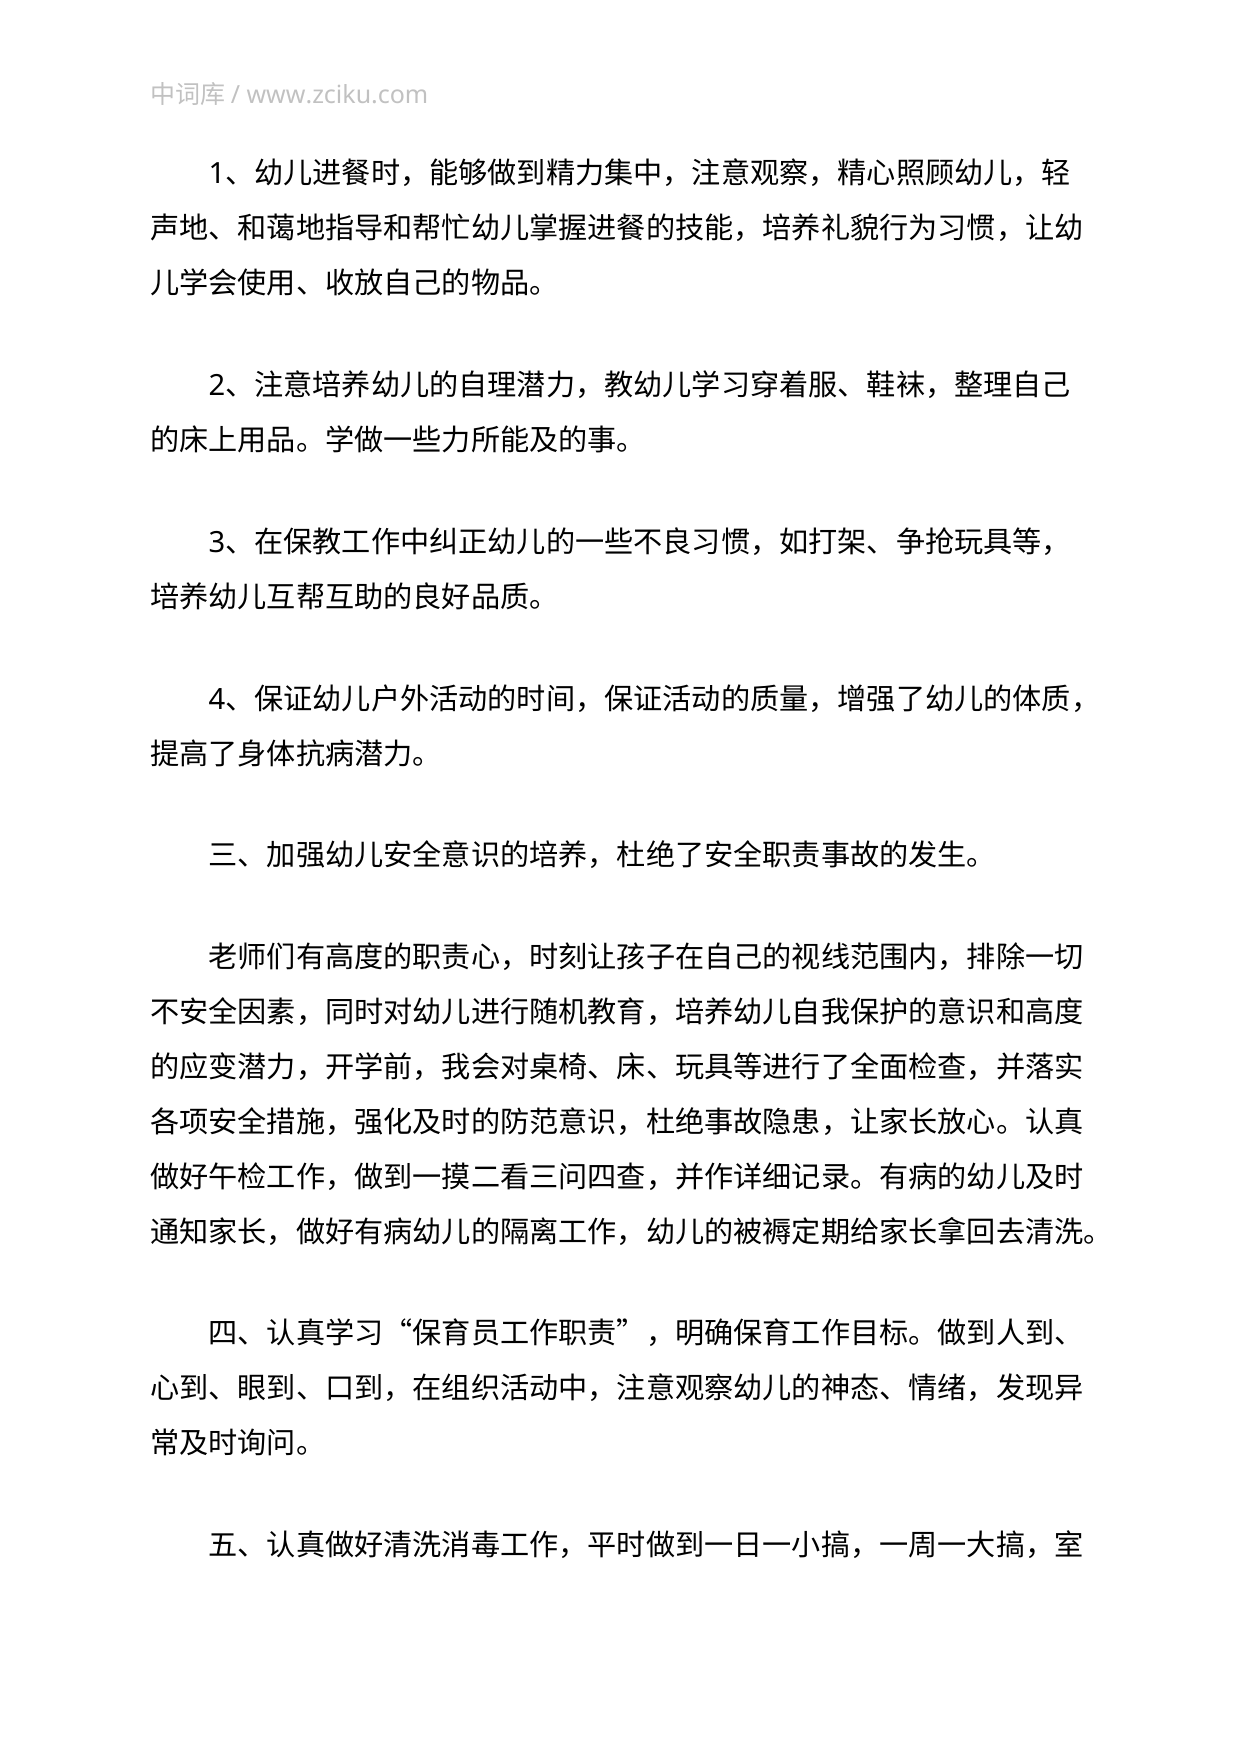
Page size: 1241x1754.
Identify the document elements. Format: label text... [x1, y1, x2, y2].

text 2、注意培养幼儿的自理潜力，教幼儿学习穿着服、鞋袜，整理自己的床上用品。学做一些力所能及的事。 [150, 362, 1090, 459]
text 三、加强幼儿安全意识的培养，杜绝了安全职责事故的发生。 [150, 832, 1090, 874]
text 老师们有高度的职责心，时刻让孩子在自己的视线范围内，排除一切不安全因素，同时对幼儿进行随机教育，培养幼儿自我保护的意识和高度的应变潜力，开学前，我会对桌椅、床、玩具等进行了全面检查，并落实各项安全措施，强化及时的防范意识，杜绝事故隐患，让家长放心。认真做好午检工作，做到一摸二看三问四查，并作详细记录。有病的幼儿及时通知家长，做好有病幼儿的隔离工作，幼儿的被褥定期给家长拿回去清洗。 [150, 934, 1090, 1251]
text 4、保证幼儿户外活动的时间，保证活动的质量，增强了幼儿的体质，提高了身体抗病潜力。 [150, 675, 1090, 772]
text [150, 1522, 1090, 1564]
text 3、在保教工作中纠正幼儿的一些不良习惯，如打架、争抢玩具等，培养幼儿互帮互助的良好品质。 [150, 518, 1090, 616]
text 1、幼儿进餐时，能够做到精力集中，注意观察，精心照顾幼儿，轻声地、和蔼地指导和帮忙幼儿掌握进餐的技能，培养礼貌行为习惯，让幼儿学会使用、收放自己的物品。 [150, 150, 1090, 302]
text 四、认真学习“保育员工作职责”，明确保育工作目标。做到人到、心到、眼到、口到，在组织活动中，注意观察幼儿的神态、情绪，发现异常及时询问。 [150, 1310, 1090, 1462]
